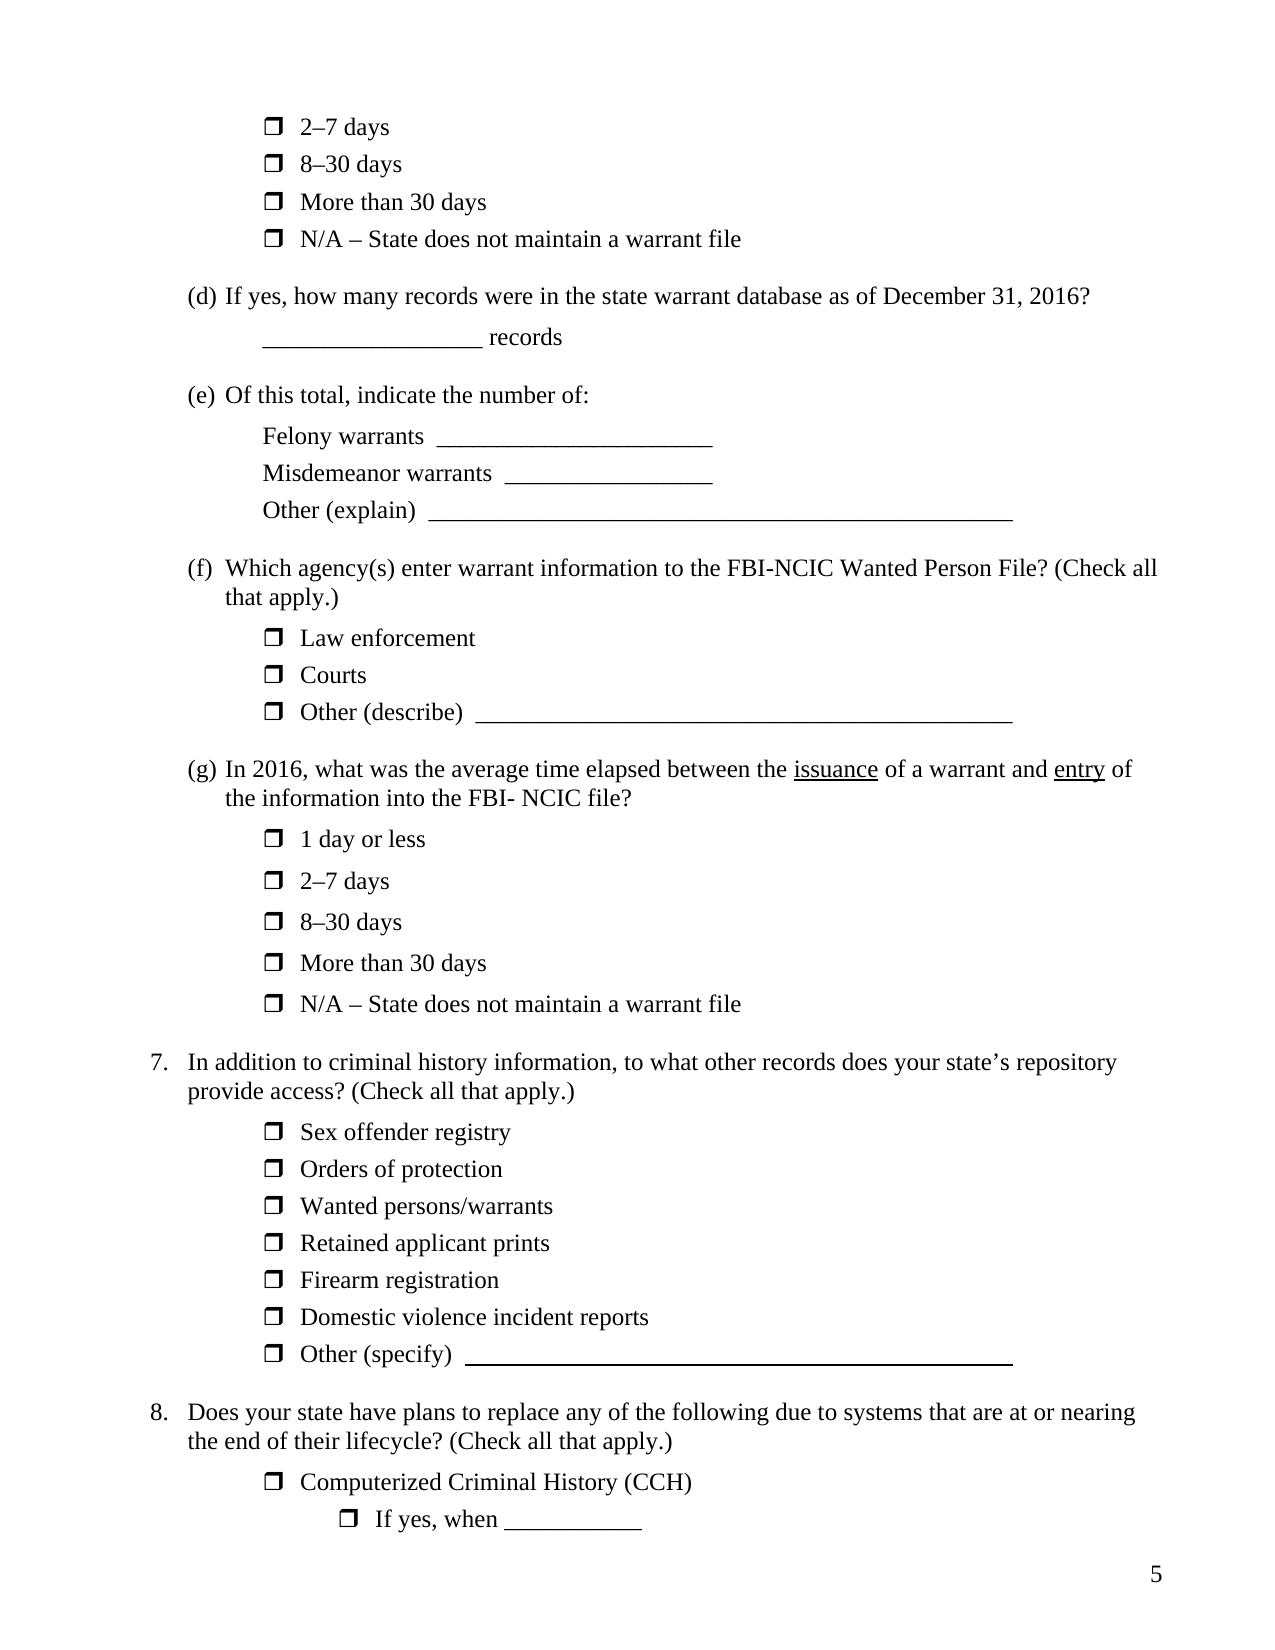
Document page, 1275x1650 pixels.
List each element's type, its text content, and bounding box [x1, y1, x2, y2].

list Firearm registration [262, 1265, 1162, 1294]
list Other (describe) [262, 697, 1162, 726]
text (e) Of this total, indicate the number of: [187, 380, 1162, 409]
text 7. In addition to criminal history information, to what other records does your state’s repository provide access? (Check all that apply.) [150, 1047, 1162, 1104]
list 8–30 days [262, 907, 1162, 936]
list Retained applicant prints [262, 1228, 1162, 1257]
text Misdemeanor warrants [262, 458, 1162, 487]
list Wanted persons/warrants [262, 1191, 1162, 1220]
text (f) Which agency(s) enter warrant information to the FBI-NCIC Wanted Person File? (Check all that apply.) [187, 553, 1162, 610]
text Sex offender registry [262, 1117, 1162, 1146]
list 2–7 days [262, 866, 1162, 894]
list 1 day or less [262, 824, 1162, 853]
text Other (explain) [262, 495, 1162, 524]
list N/A – State does not maintain a warrant file [262, 224, 1162, 252]
list N/A – State does not maintain a warrant file [262, 989, 1162, 1018]
list In 2016, what was the average time elapsed between the issuance of a warrant and entry of the information into the FBI- NCIC file? [187, 754, 1162, 812]
list If yes, when ___________ [337, 1504, 1162, 1533]
text Computerized Criminal History (CCH) [262, 1467, 1162, 1496]
list Domestic violence incident reports [262, 1302, 1162, 1331]
list More than 30 days [262, 948, 1162, 977]
text 8. Does your state have plans to replace any of the following due to systems that are at or nearing the end of their lifecycle? (Check all that apply.) [150, 1397, 1162, 1454]
text (d) If yes, how many records were in the state warrant database as of December 31, 2016? [187, 281, 1162, 310]
list 2–7 days [262, 112, 1162, 141]
list More than 30 days [262, 187, 1162, 215]
text Felony warrants [262, 421, 1162, 450]
list Courts [262, 660, 1162, 689]
list Law enforcement [262, 623, 1162, 652]
list Orders of protection [262, 1154, 1162, 1183]
text records [262, 322, 1162, 351]
list Other (specify) [262, 1339, 1162, 1368]
list 8–30 days [262, 149, 1162, 178]
